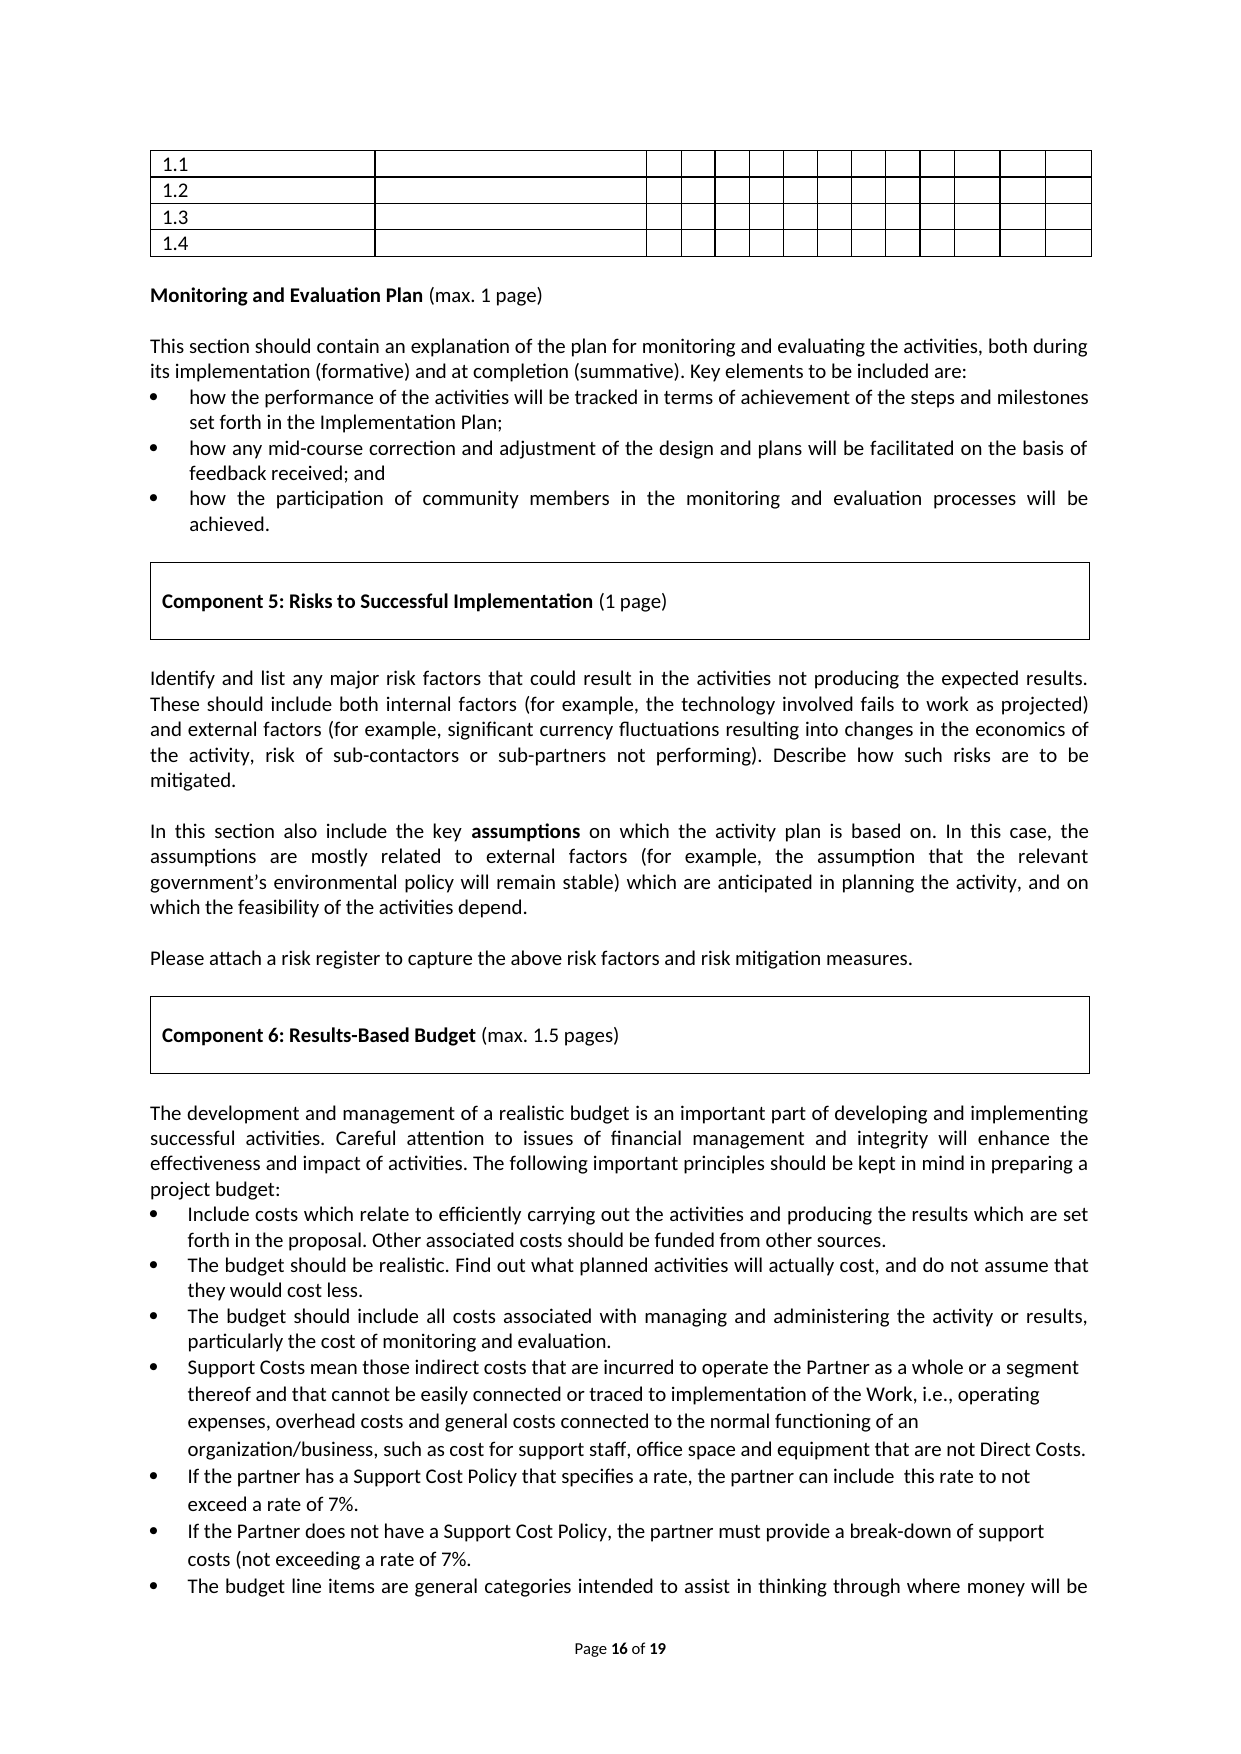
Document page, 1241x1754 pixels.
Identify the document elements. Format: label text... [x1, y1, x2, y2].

text The development and management of a realistic budget is an important part of developing and implementing successful activities. Careful attention to issues of financial management and integrity will enhance the effectiveness and impact of activities. The following important principles should be kept in mind in preparing a project budget: [150, 1100, 1090, 1201]
table_cell [716, 178, 749, 203]
list Support Costs mean those indirect costs that are incurred to operate the Partner as a whole or a segment thereof and that cannot be easily connected or traced to implementation of the Work, i.e., operating expenses, overhead costs and general costs connected to the normal functioning of an organization/business, such as cost for support staff, office space and equipment that are not Direct Costs. [150, 1354, 1090, 1462]
table_cell [852, 204, 885, 229]
text In this section also include the key assumptions on which the activity plan is based on. In this case, the assumptions are mostly related to external factors (for example, the assumption that the relevant government’s environmental policy will remain stable) which are anticipated in planning the activity, and on which the feasibility of the activities depend. [150, 818, 1090, 920]
table_cell [1046, 178, 1091, 203]
table_cell [376, 178, 646, 203]
list If the partner has a Support Cost Policy that specifies a rate, the partner can include this rate to not exceed a rate of 7%. [150, 1463, 1090, 1516]
text Monitoring and Evaluation Plan (max. 1 page) [150, 282, 1090, 308]
table_cell [955, 230, 999, 256]
table_cell [376, 151, 646, 176]
table_cell [647, 204, 681, 229]
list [150, 1573, 1090, 1598]
table_cell [647, 230, 681, 256]
table_cell [1046, 230, 1091, 256]
list how any mid-course correction and adjustment of the design and plans will be facilitated on the basis of feedback received; and [150, 435, 1090, 486]
table_cell [886, 151, 919, 176]
table_cell [886, 204, 919, 229]
table_cell [852, 178, 885, 203]
table_cell [716, 230, 749, 256]
table_cell [818, 178, 851, 203]
table_cell [852, 230, 885, 256]
table_cell [716, 204, 749, 229]
table_cell [1046, 151, 1091, 176]
table_cell [818, 230, 851, 256]
text Identify and list any major risk factors that could result in the activities not producing the expected results. These should include both internal factors (for example, the technology involved fails to work as projected) and external factors (for example, significant currency fluctuations resulting into changes in the economics of the activity, risk of sub-contactors or sub-partners not performing). Describe how such risks are to be mitigated. [150, 666, 1090, 793]
table_cell 1.4 [151, 230, 374, 256]
table_header Component 6: Results-Based Budget (max. 1.5 pages) [151, 997, 1089, 1073]
table_cell [784, 178, 817, 203]
table_cell [750, 204, 783, 229]
table_cell [886, 178, 919, 203]
list how the performance of the activities will be tracked in terms of achievement of the steps and milestones set forth in the Implementation Plan; [150, 384, 1090, 435]
table_cell [1046, 204, 1091, 229]
table_cell 1.1 [151, 151, 374, 176]
table_cell [750, 178, 783, 203]
table_cell [682, 204, 714, 229]
list The budget should include all costs associated with managing and administering the activity or results, particularly the cost of monitoring and evaluation. [150, 1303, 1090, 1354]
table_cell [852, 151, 885, 176]
table_cell [921, 204, 954, 229]
table_cell [955, 178, 999, 203]
table_cell [682, 178, 714, 203]
table_cell 1.3 [151, 204, 374, 229]
table_cell [921, 178, 954, 203]
table_cell 1.2 [151, 178, 374, 203]
table_cell [647, 151, 681, 176]
table_cell [647, 178, 681, 203]
table_cell [376, 204, 646, 229]
table_cell [716, 151, 749, 176]
table_cell [818, 151, 851, 176]
text Please attach a risk register to capture the above risk factors and risk mitigation measures. [150, 945, 1090, 971]
list The budget should be realistic. Find out what planned activities will actually cost, and do not assume that they would cost less. [150, 1252, 1090, 1303]
table_cell [682, 230, 714, 256]
table_cell [682, 151, 714, 176]
table_cell [955, 204, 999, 229]
table_cell [921, 230, 954, 256]
list Include costs which relate to efficiently carrying out the activities and producing the results which are set forth in the proposal. Other associated costs should be funded from other sources. [150, 1201, 1090, 1252]
table_cell [955, 151, 999, 176]
table_cell [750, 230, 783, 256]
table_cell [784, 204, 817, 229]
table_cell [818, 204, 851, 229]
table_cell [1001, 178, 1045, 203]
table_cell [1001, 151, 1045, 176]
table_cell [1001, 230, 1045, 256]
table_cell [1001, 204, 1045, 229]
table_cell [784, 151, 817, 176]
table_header Component 5: Risks to Successful Implementation (1 page) [151, 563, 1089, 639]
text This section should contain an explanation of the plan for monitoring and evaluating the activities, both during its implementation (formative) and at completion (summative). Key elements to be included are: [150, 333, 1090, 384]
list how the participation of community members in the monitoring and evaluation processes will be achieved. [150, 486, 1090, 536]
table_cell [921, 151, 954, 176]
list If the Partner does not have a Support Cost Policy, the partner must provide a break-down of support costs (not exceeding a rate of 7%. [150, 1518, 1090, 1571]
table_cell [784, 230, 817, 256]
table_cell [886, 230, 919, 256]
table_cell [750, 151, 783, 176]
table_cell [376, 230, 646, 256]
